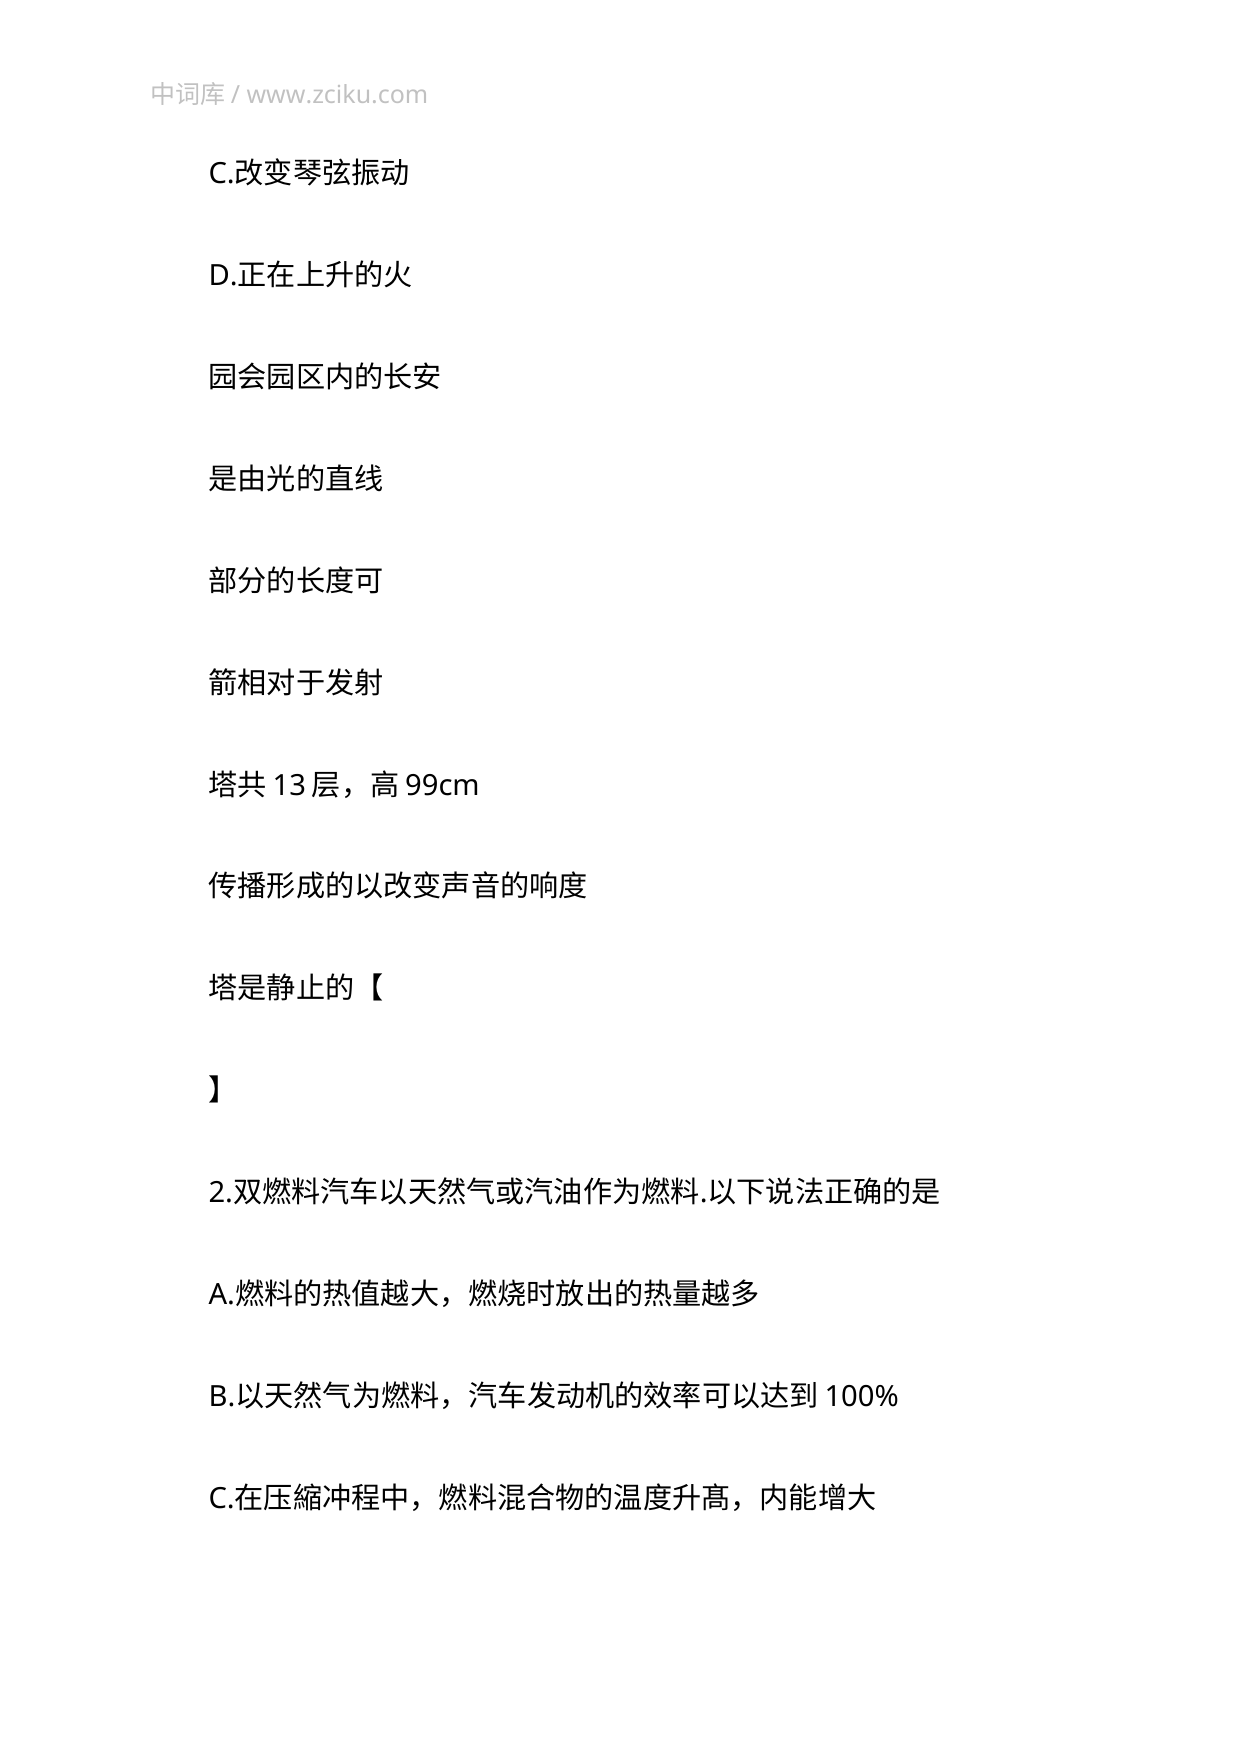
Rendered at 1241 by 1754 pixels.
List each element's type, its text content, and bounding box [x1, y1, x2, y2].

text 2.双燃料汽车以天然气或汽油作为燃料.以下说法正确的是 [150, 1168, 1090, 1211]
text 园会园区内的长安 [150, 354, 1090, 396]
text 部分的长度可 [150, 557, 1090, 600]
text C.改变琴弦振动 [150, 150, 1090, 192]
text D.正在上升的火 [150, 252, 1090, 294]
text 塔共13层，高99cm [150, 761, 1090, 803]
text 箭相对于发射 [150, 659, 1090, 702]
text 传播形成的以改变声音的响度 [150, 863, 1090, 905]
text A.燃料的热值越大，燃烧时放出的热量越多 [150, 1270, 1090, 1313]
text B.以天然气为燃料，汽车发动机的效率可以达到100% [150, 1372, 1090, 1415]
text C.在压縮冲程中，燃料混合物的温度升髙，内能增大 [150, 1474, 1090, 1517]
text 】 [150, 1067, 1090, 1109]
text 塔是静止的【 [150, 965, 1090, 1007]
text 是由光的直线 [150, 456, 1090, 498]
